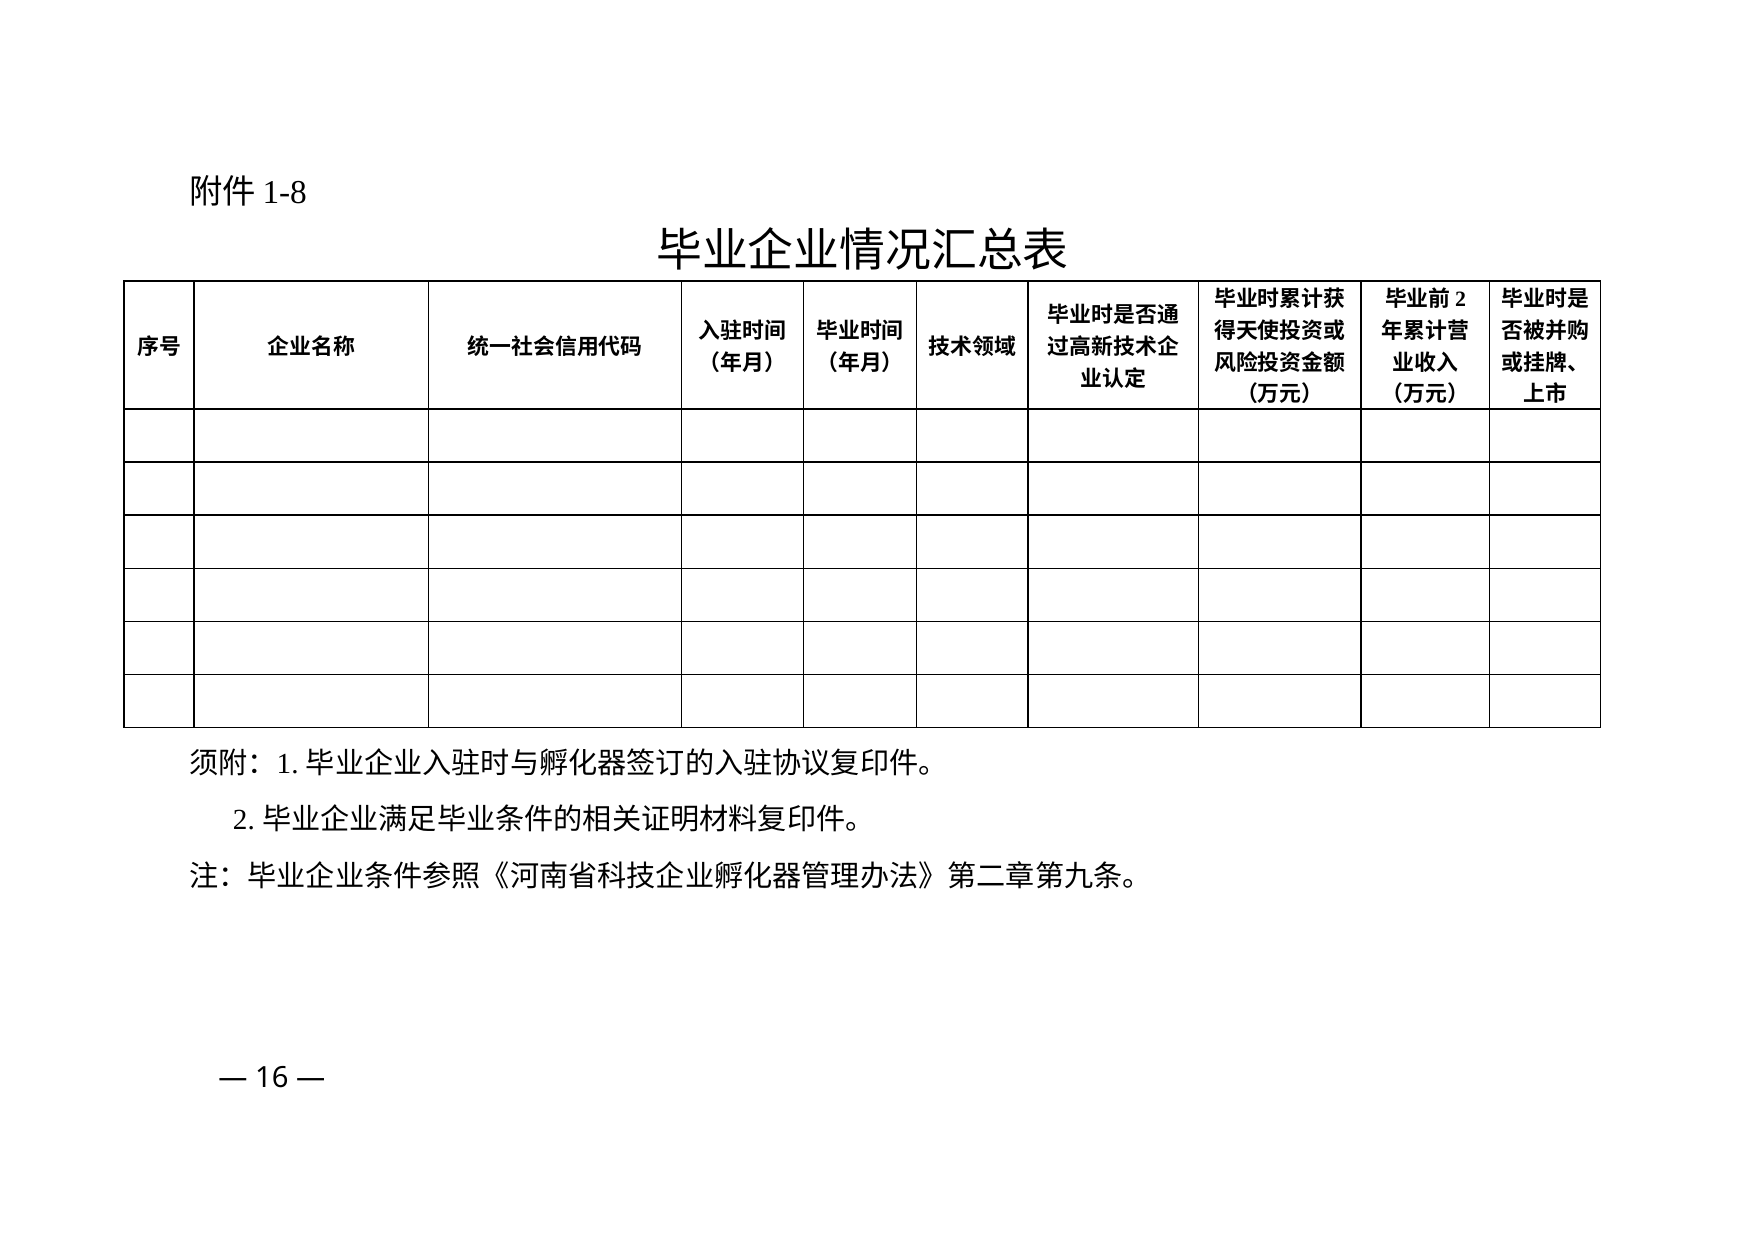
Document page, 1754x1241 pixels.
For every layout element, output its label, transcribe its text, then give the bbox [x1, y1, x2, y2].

table_cell [1029, 410, 1198, 461]
table_cell [429, 410, 681, 461]
table_cell [195, 463, 428, 514]
table_cell [1029, 675, 1198, 727]
table_header 毕业时累计获得天使投资或风险投资金额（万元） [1199, 282, 1360, 408]
table_cell [917, 622, 1027, 674]
table_cell [125, 675, 193, 727]
text 须附：1. 毕业企业入驻时与孵化器签订的入驻协议复印件。 [189, 728, 1535, 785]
table_cell [429, 463, 681, 514]
table_cell [1199, 410, 1360, 461]
table_cell [429, 516, 681, 567]
table_cell [1029, 463, 1198, 514]
table_cell [1199, 675, 1360, 727]
table_cell [1362, 622, 1489, 674]
table_cell [804, 675, 916, 727]
table_header 毕业时间（年月） [804, 282, 916, 408]
table_cell [1199, 516, 1360, 567]
table_cell [682, 675, 803, 727]
text 毕业企业情况汇总表 [189, 213, 1535, 280]
table_cell [1199, 622, 1360, 674]
table_cell [682, 569, 803, 621]
table_header 企业名称 [195, 282, 428, 408]
table_cell [917, 463, 1027, 514]
table_header 毕业时是否被并购或挂牌、上市 [1490, 282, 1600, 408]
table_cell [1490, 675, 1600, 727]
table_cell [125, 569, 193, 621]
table_cell [917, 569, 1027, 621]
table_cell [1362, 463, 1489, 514]
table_cell [1490, 463, 1600, 514]
table_cell [195, 516, 428, 567]
table_cell [195, 569, 428, 621]
table_cell [682, 410, 803, 461]
table_header 序号 [125, 282, 193, 408]
table_cell [1490, 410, 1600, 461]
table_header 毕业时是否通过高新技术企业认定 [1029, 282, 1198, 408]
table_cell [1029, 516, 1198, 567]
table_cell [125, 410, 193, 461]
table_cell [804, 622, 916, 674]
table_cell [682, 463, 803, 514]
table_cell [125, 622, 193, 674]
table_cell [125, 463, 193, 514]
table_header 入驻时间（年月） [682, 282, 803, 408]
table_cell [195, 410, 428, 461]
table_cell [1490, 622, 1600, 674]
table_cell [682, 622, 803, 674]
table_cell [1199, 463, 1360, 514]
table_cell [804, 516, 916, 567]
table_cell [1490, 569, 1600, 621]
table_cell [682, 516, 803, 567]
table_cell [195, 622, 428, 674]
table_header 统一社会信用代码 [429, 282, 681, 408]
table_cell [1362, 516, 1489, 567]
table_cell [429, 675, 681, 727]
table_cell [804, 569, 916, 621]
table_cell [804, 410, 916, 461]
text 2. 毕业企业满足毕业条件的相关证明材料复印件。 [189, 785, 1535, 841]
table_cell [917, 516, 1027, 567]
table_cell [195, 675, 428, 727]
table_cell [1362, 675, 1489, 727]
table_cell [1199, 569, 1360, 621]
table_cell [125, 516, 193, 567]
table_cell [1362, 569, 1489, 621]
table_cell [1490, 516, 1600, 567]
table_cell [1362, 410, 1489, 461]
table_header 技术领域 [917, 282, 1027, 408]
table_cell [917, 675, 1027, 727]
text 附件1-8 [189, 165, 1535, 213]
table_cell [1029, 622, 1198, 674]
table_cell [804, 463, 916, 514]
table_cell [429, 569, 681, 621]
table_cell [429, 622, 681, 674]
text 注：毕业企业条件参照《河南省科技企业孵化器管理办法》第二章第九条。 [189, 841, 1535, 897]
table_cell [917, 410, 1027, 461]
table_header 毕业前2年累计营业收入（万元） [1362, 282, 1489, 408]
table_cell [1029, 569, 1198, 621]
